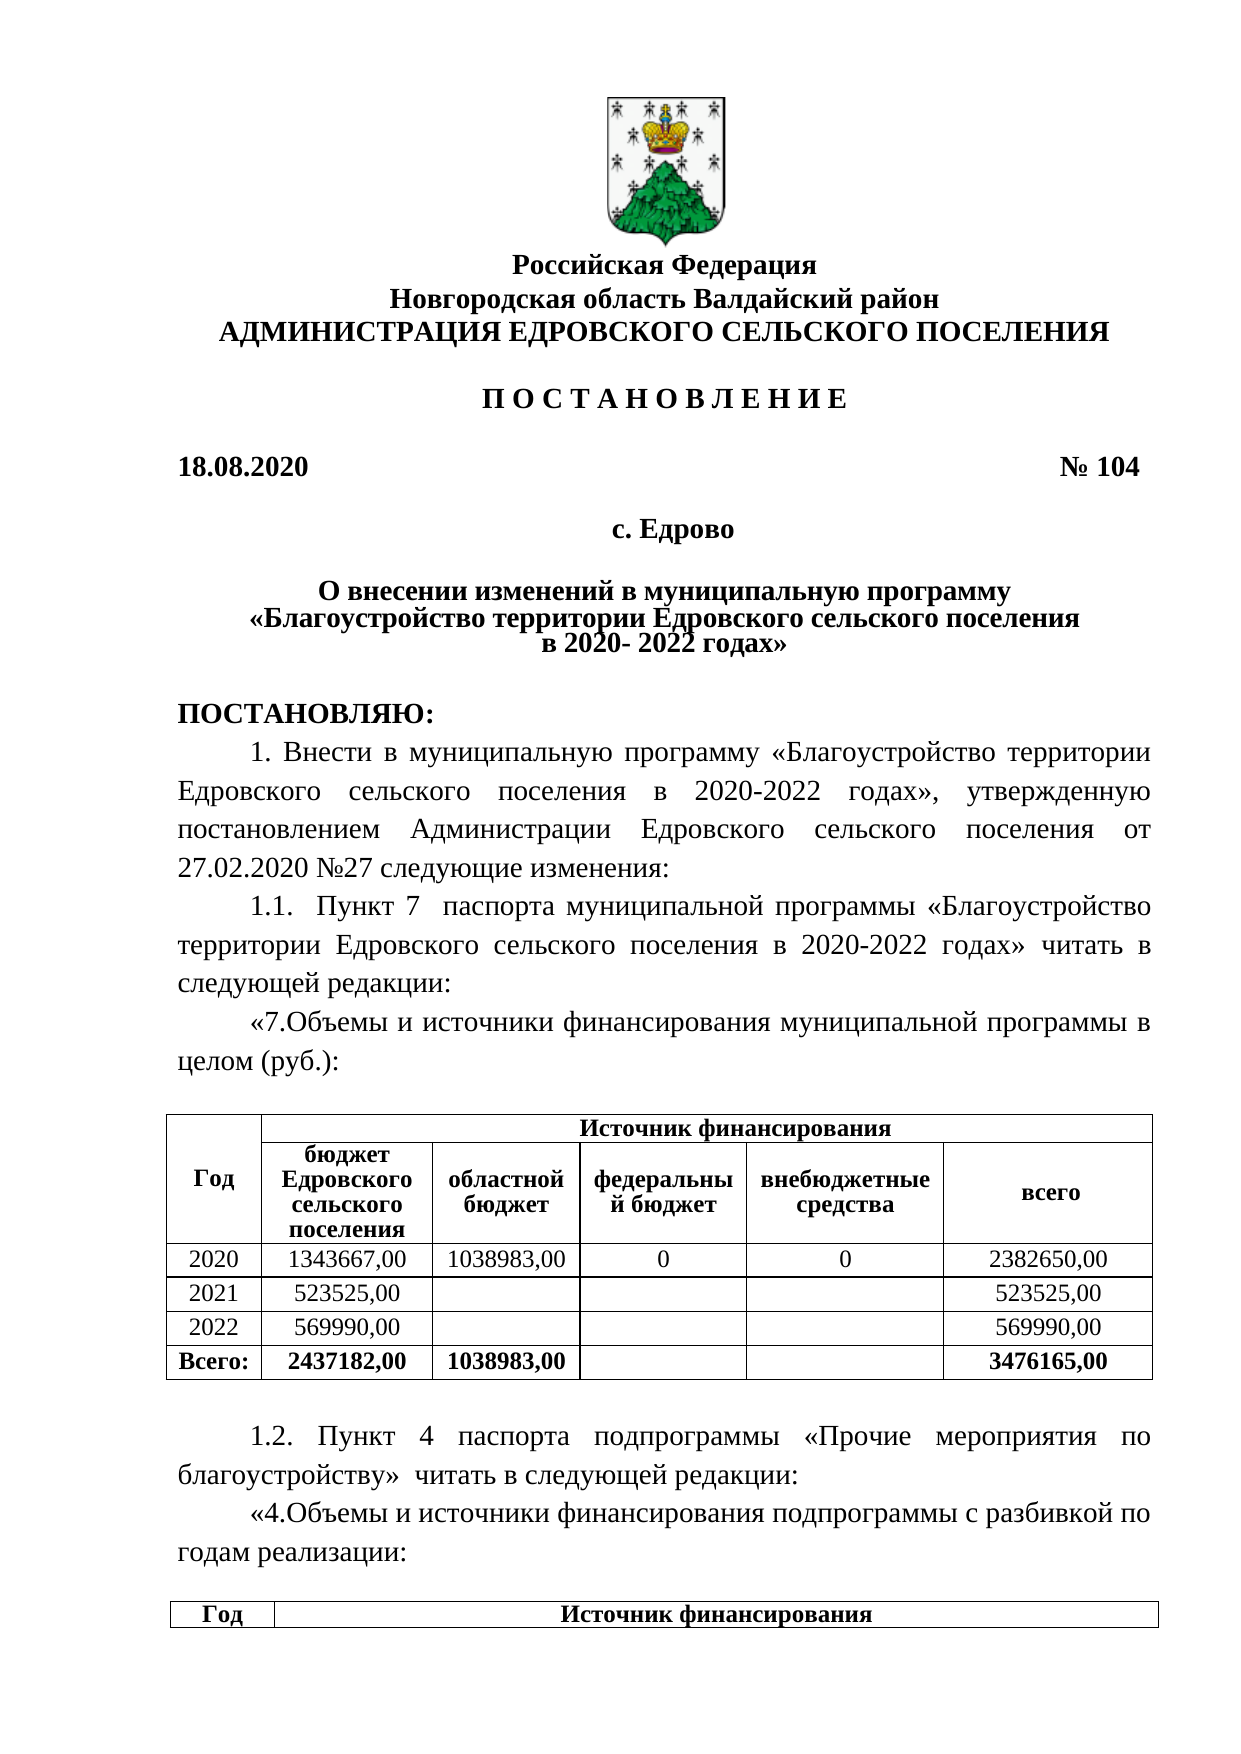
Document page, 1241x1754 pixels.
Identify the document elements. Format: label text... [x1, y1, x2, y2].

table_cell федеральный бюджет [581, 1143, 746, 1243]
text 1.1. Пункт 7 паспорта муниципальной программы «Благоустройство территории Едровского сельского поселения в 2020-2022 годах» читать в следующей редакции: [177, 888, 1152, 999]
text в 2020- 2022 годах» [177, 632, 1152, 657]
table_cell [747, 1346, 943, 1379]
text Российская Федерация [177, 103, 1152, 281]
table_cell [433, 1278, 579, 1311]
table_cell 523525,00 [262, 1278, 432, 1311]
table_cell Всего: [167, 1346, 261, 1379]
table_cell 3476165,00 [944, 1346, 1152, 1379]
table_cell 569990,00 [944, 1312, 1152, 1344]
text ПОСТАНОВЛЯЮ: [177, 696, 1152, 729]
table_cell внебюджетные средства [747, 1143, 943, 1243]
table_header Год [167, 1115, 261, 1243]
text 18.08.2020 № 104 [177, 449, 1152, 482]
table_cell бюджет Едровского сельского поселения [262, 1143, 432, 1243]
table_cell 2020 [167, 1244, 261, 1276]
table_cell [581, 1346, 746, 1379]
table_header Источник финансирования [275, 1602, 1158, 1627]
table_cell 0 [581, 1244, 746, 1276]
text 1. Внести в муниципальную программу «Благоустройство территории Едровского сельского поселения в 2020-2022 годах», утвержденную постановлением Администрации Едровского сельского поселения от 27.02.2020 №27 следующие изменения: [177, 734, 1152, 883]
text «7.Объемы и источники финансирования муниципальной программы в целом (руб.): [177, 1004, 1152, 1076]
table_header Год [171, 1602, 274, 1627]
text О внесении изменений в муниципальную программу [177, 580, 1152, 605]
table_cell [747, 1278, 943, 1311]
table_cell [433, 1312, 579, 1344]
table_cell 0 [747, 1244, 943, 1276]
text АДМИНИСТРАЦИЯ ЕДРОВСКОГО СЕЛЬСКОГО ПОСЕЛЕНИЯ [177, 314, 1152, 348]
text «Благоустройство территории Едровского сельского поселения [177, 607, 1152, 632]
table_cell 1038983,00 [433, 1244, 579, 1276]
table_cell 1343667,00 [262, 1244, 432, 1276]
table_cell 1038983,00 [433, 1346, 579, 1379]
table_cell 2382650,00 [944, 1244, 1152, 1276]
text 1.2. Пункт 4 паспорта подпрограммы «Прочие мероприятия по благоустройству» читать в следующей редакции: [177, 1418, 1152, 1490]
table_cell областной бюджет [433, 1143, 579, 1243]
table_cell 2437182,00 [262, 1346, 432, 1379]
text П О С Т А Н О В Л Е Н И Е [177, 382, 1152, 415]
table_header Источник финансирования [262, 1115, 1152, 1142]
table_cell [747, 1312, 943, 1344]
table_cell 2021 [167, 1278, 261, 1311]
table_cell всего [944, 1143, 1152, 1243]
table_cell 523525,00 [944, 1278, 1152, 1311]
text «4.Объемы и источники финансирования подпрограммы с разбивкой по годам реализации: [177, 1495, 1152, 1567]
table_cell [581, 1278, 746, 1311]
table_cell 569990,00 [262, 1312, 432, 1344]
table_cell 2022 [167, 1312, 261, 1344]
text с. Едрово [472, 511, 1152, 544]
table_cell [581, 1312, 746, 1344]
text Новгородская область Валдайский район [177, 281, 1152, 314]
